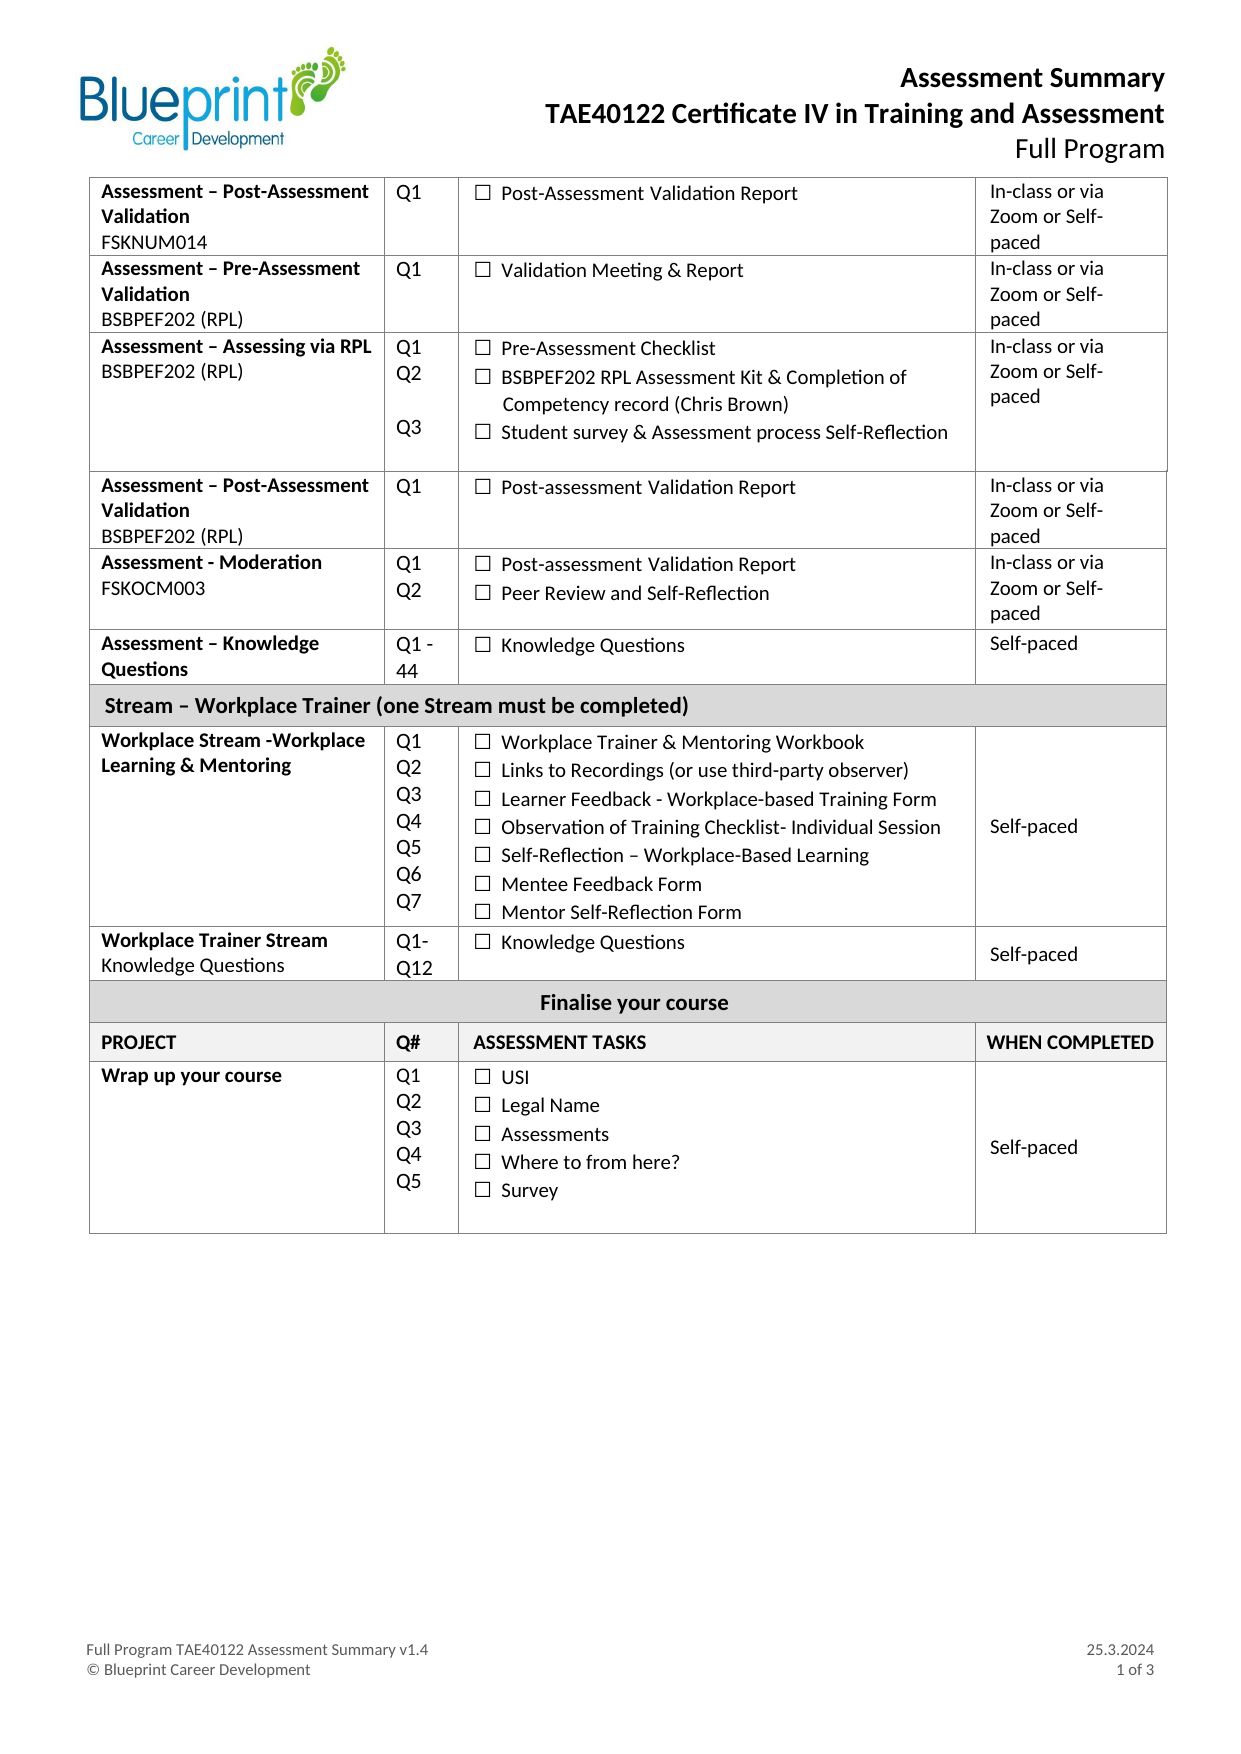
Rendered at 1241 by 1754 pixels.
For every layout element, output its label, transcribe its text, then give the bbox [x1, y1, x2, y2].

table_cell Stream – Workplace Trainer (one Stream must be completed) [90, 685, 1166, 726]
table_cell Assessment – Pre-Assessment Validation BSBPEF202 (RPL) [90, 256, 384, 332]
table_cell Self-paced [976, 630, 1166, 684]
table_cell Post-Assessment Validation Report [459, 178, 975, 254]
table_cell In-class or via Zoom or Self-paced [976, 472, 1166, 548]
table_cell Self-paced [976, 927, 1166, 980]
table_cell Post-assessment Validation Report Peer Review and Self-Reflection [459, 549, 975, 629]
table_cell In-class or via Zoom or Self-paced [976, 256, 1167, 332]
table_cell Q# [385, 1023, 458, 1061]
table_cell Q1 Q2 Q3 [385, 333, 458, 471]
table_cell Workplace Trainer & Mentoring Workbook Links to Recordings (or use third-party observer) Learner Feedback - Workplace-based Training Form Observation of Training Checklist- Individual Session Self-Reflection – Workplace-Based Learning Mentee Feedback Form Mentor Self-Reflection Form [459, 727, 975, 926]
table_cell Q1 Q2 Q3 Q4 Q5 Q6 Q7 [385, 727, 458, 926]
table_cell Assessment - Moderation FSKOCM003 [90, 549, 384, 629]
table_cell Assessment – Knowledge Questions [90, 630, 384, 684]
table_cell Knowledge Questions [459, 630, 975, 684]
table_cell Assessment – Assessing via RPL BSBPEF202 (RPL) [90, 333, 384, 471]
table_cell Q1 Q2 Q3 Q4 Q5 [385, 1062, 458, 1232]
table_cell Q1 [385, 178, 458, 254]
table_cell Validation Meeting & Report [459, 256, 975, 332]
table_cell In-class or via Zoom or Self-paced [976, 549, 1166, 629]
table_cell Pre-Assessment Checklist BSBPEF202 RPL Assessment Kit & Completion of Competency record (Chris Brown) Student survey & Assessment process Self-Reflection [459, 333, 975, 471]
table_cell Q1 Q2 [385, 549, 458, 629]
table_cell Finalise your course [90, 981, 1166, 1022]
table_cell In-class or via Zoom or Self-paced [976, 333, 1167, 471]
table_cell Q1- Q12 [385, 927, 458, 980]
picture [75, 42, 351, 155]
table_cell Wrap up your course [90, 1062, 384, 1232]
table_cell Self-paced [976, 727, 1166, 926]
table_cell Assessment – Post-Assessment Validation BSBPEF202 (RPL) [90, 472, 384, 548]
table_cell Workplace Trainer Stream Knowledge Questions [90, 927, 384, 980]
table_cell ASSESSMENT TASKS [459, 1023, 975, 1061]
table_cell Workplace Stream -Workplace Learning & Mentoring [90, 727, 384, 926]
table_cell Self-paced [976, 1062, 1166, 1232]
table_cell Knowledge Questions [459, 927, 975, 980]
table_cell USI Legal Name Assessments Where to from here? Survey [459, 1062, 975, 1232]
table_cell Q1 [385, 256, 458, 332]
table_cell PROJECT [90, 1023, 384, 1061]
table_cell Q1 - 44 [385, 630, 458, 684]
table_cell Assessment – Post-Assessment Validation FSKNUM014 [90, 178, 384, 254]
table_cell WHEN COMPLETED [976, 1023, 1166, 1061]
table_cell Post-assessment Validation Report [459, 472, 975, 548]
table_cell In-class or via Zoom or Self-paced [976, 178, 1167, 254]
table_cell Q1 [385, 472, 458, 548]
